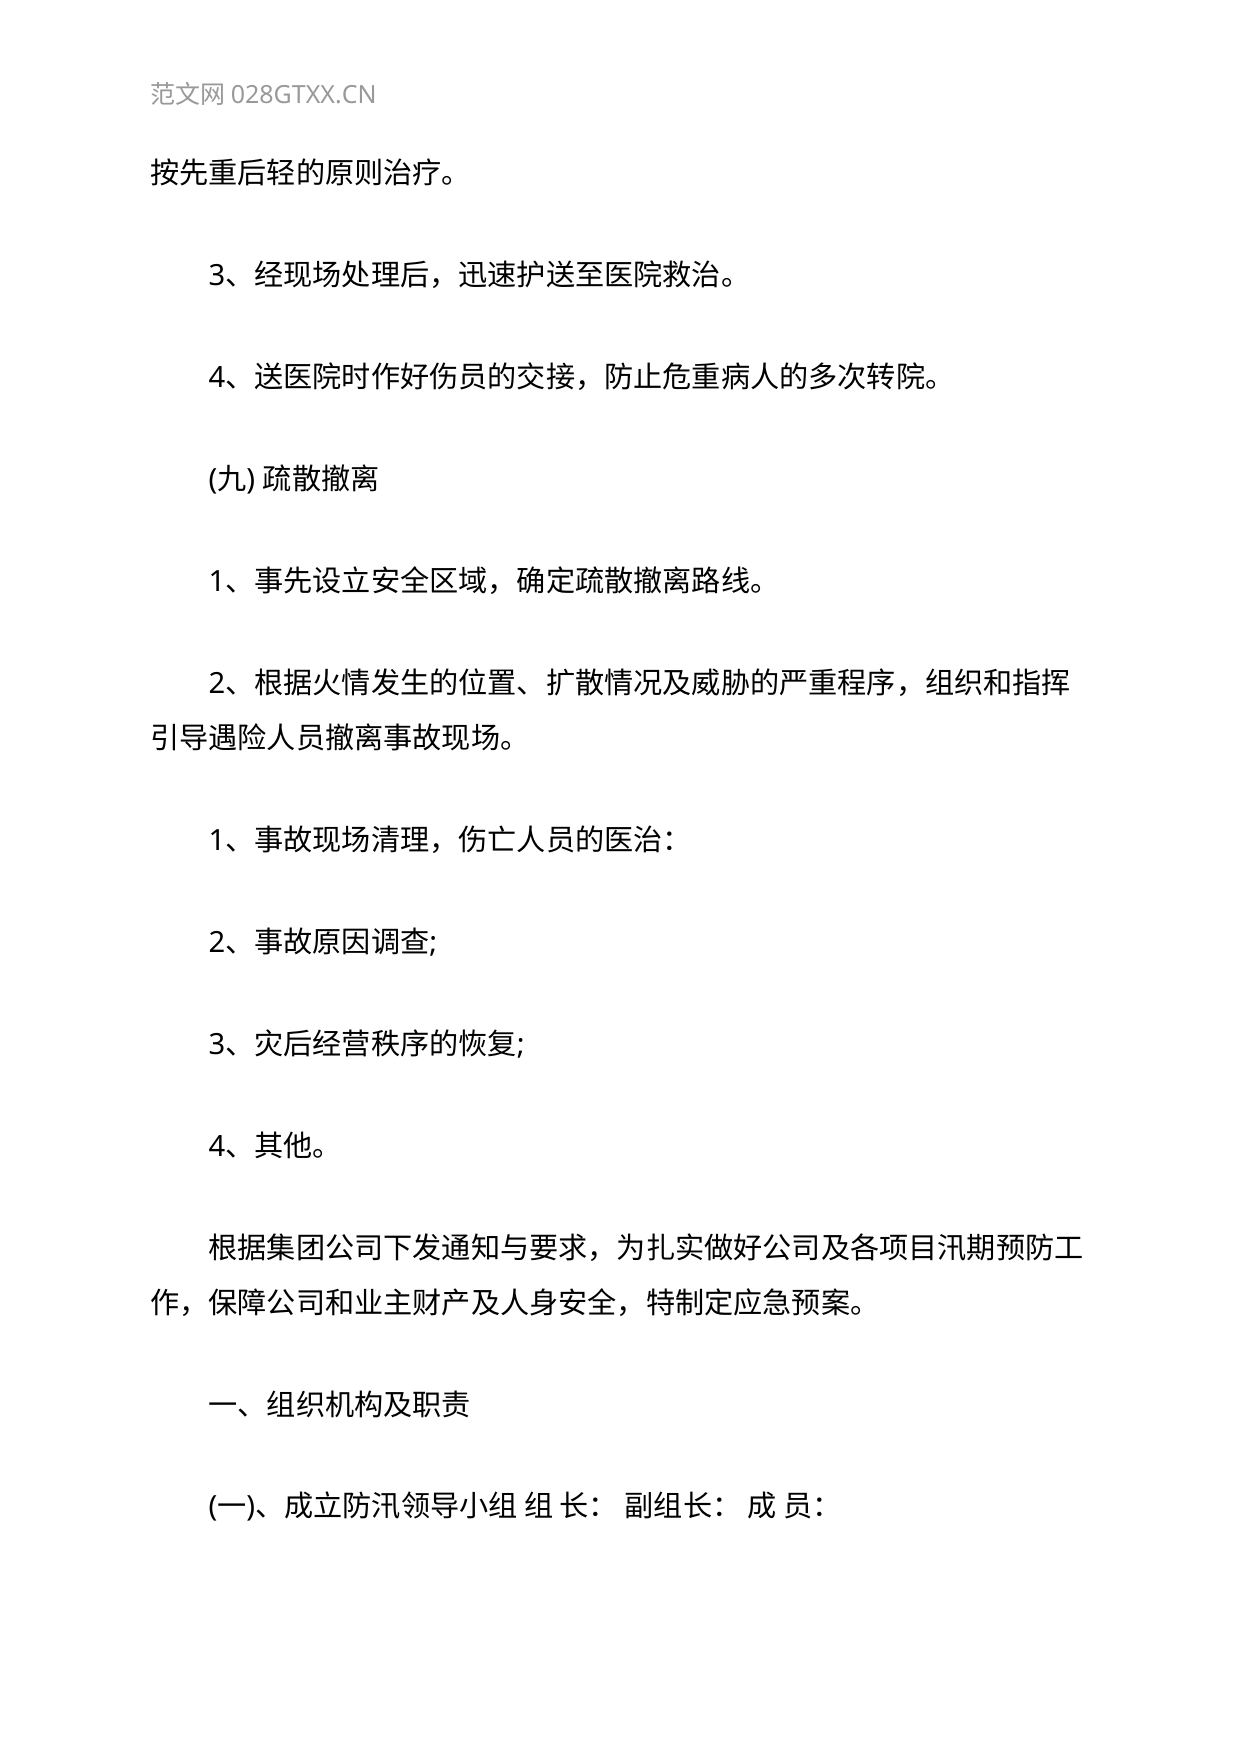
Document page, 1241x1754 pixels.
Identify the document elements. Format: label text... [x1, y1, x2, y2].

text (九) 疏散撤离 [150, 456, 1090, 498]
text 3、经现场处理后，迅速护送至医院救治。 [150, 252, 1090, 294]
text 1、事先设立安全区域，确定疏散撤离路线。 [150, 558, 1090, 600]
text 4、其他。 [150, 1122, 1090, 1165]
text 根据集团公司下发通知与要求，为扎实做好公司及各项目汛期预防工作，保障公司和业主财产及人身安全，特制定应急预案。 [150, 1224, 1090, 1322]
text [150, 150, 1090, 192]
text (一)、成立防汛领导小组 组 长： 副组长： 成 员： [150, 1483, 1090, 1525]
text 一、组织机构及职责 [150, 1381, 1090, 1423]
text 1、事故现场清理，伤亡人员的医治： [150, 816, 1090, 859]
text 2、根据火情发生的位置、扩散情况及威胁的严重程序，组织和指挥引导遇险人员撤离事故现场。 [150, 660, 1090, 757]
text 2、事故原因调查; [150, 918, 1090, 961]
text 4、送医院时作好伤员的交接，防止危重病人的多次转院。 [150, 354, 1090, 396]
text 3、灾后经营秩序的恢复; [150, 1020, 1090, 1063]
